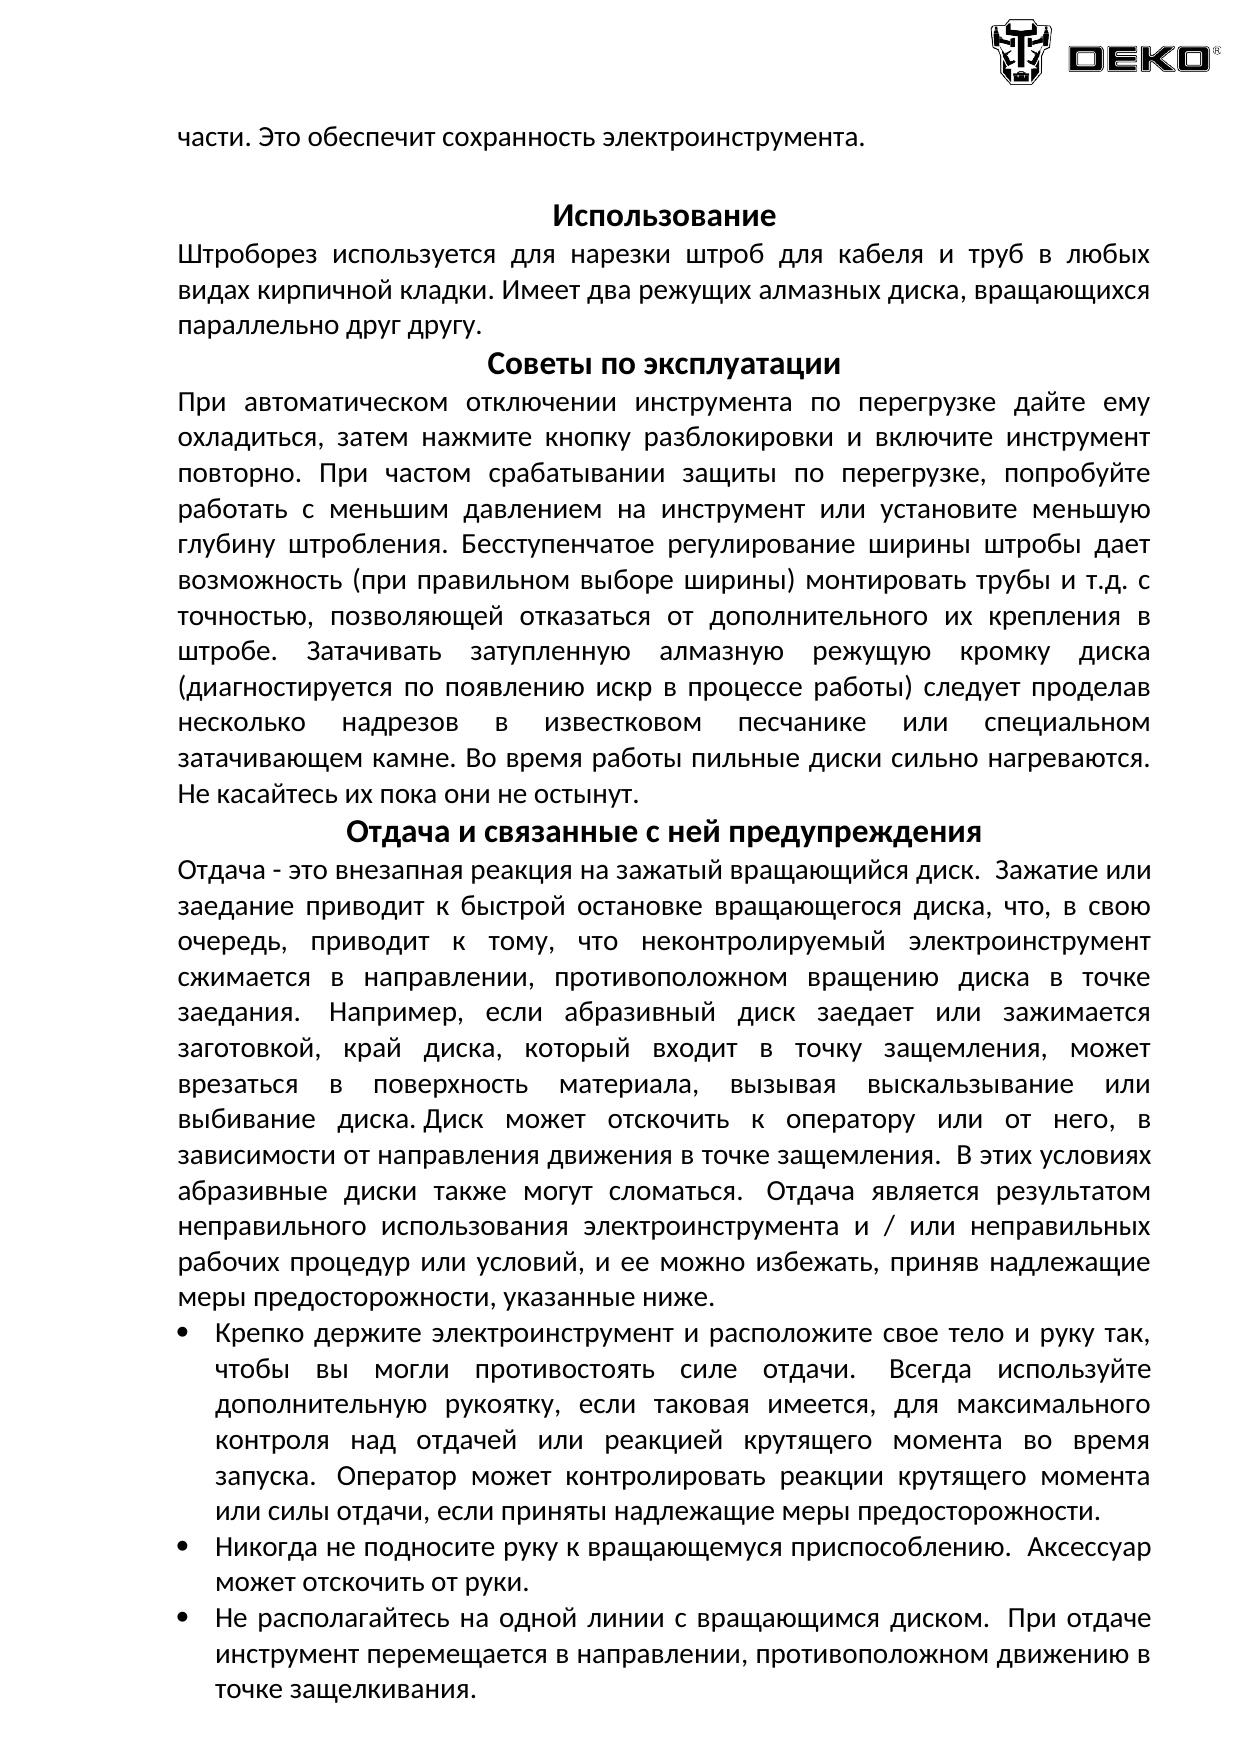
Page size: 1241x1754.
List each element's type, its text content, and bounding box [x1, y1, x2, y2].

text Отдача и связанные с ней предупреждения [177, 810, 1152, 851]
text Советы по эксплуатации [177, 342, 1152, 383]
text Отдача - это внезапная реакция на зажатый вращающийся диск. Зажатие или заедание приводит к быстрой остановке вращающегося диска, что, в свою очередь, приводит к тому, что неконтролируемый электроинструмент сжимается в направлении, противоположном вращению диска в точке заедания. Например, если абразивный диск заедает или зажимается заготовкой, край диска, который входит в точку защемления, может врезаться в поверхность материала, вызывая выскальзывание или выбивание диска. Диск может отскочить к оператору или от него, в зависимости от направления движения в точке защемления. В этих условиях абразивные диски также могут сломаться. Отдача является результатом неправильного использования электроинструмента и / или неправильных рабочих процедур или условий, и ее можно избежать, приняв надлежащие меры предосторожности, указанные ниже. [177, 851, 1152, 1314]
text При автоматическом отключении инструмента по перегрузке дайте ему охладиться, затем нажмите кнопку разблокировки и включите инструмент повторно. При частом срабатывании защиты по перегрузке, попробуйте работать с меньшим давлением на инструмент или установите меньшую глубину штробления. Бесступенчатое регулирование ширины штробы дает возможность (при правильном выборе ширины) монтировать трубы и т.д. с точностью, позволяющей отказаться от дополнительного их крепления в штробе. Затачивать затупленную алмазную режущую кромку диска (диагностируется по появлению искр в процессе работы) следует проделав несколько надрезов в известковом песчанике или специальном затачивающем камне. Во время работы пильные диски сильно нагреваются. Не касайтесь их пока они не остынут. [177, 383, 1152, 810]
list Никогда не подносите руку к вращающемуся приспособлению. Аксессуар может отскочить от руки. [177, 1528, 1152, 1599]
text Штроборез используется для нарезки штроб для кабеля и труб в любых видах кирпичной кладки. Имеет два режущих алмазных диска, вращающихся параллельно друг другу. [177, 235, 1152, 342]
picture [990, 19, 1222, 85]
text Использование [177, 194, 1152, 235]
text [177, 118, 1152, 154]
list Крепко держите электроинструмент и расположите свое тело и руку так, чтобы вы могли противостоять силе отдачи. Всегда используйте дополнительную рукоятку, если таковая имеется, для максимального контроля над отдачей или реакцией крутящего момента во время запуска. Оператор может контролировать реакции крутящего момента или силы отдачи, если приняты надлежащие меры предосторожности. [177, 1314, 1152, 1528]
list Не располагайтесь на одной линии с вращающимся диском. При отдаче инструмент перемещается в направлении, противоположном движению в точке защелкивания. [177, 1599, 1152, 1706]
